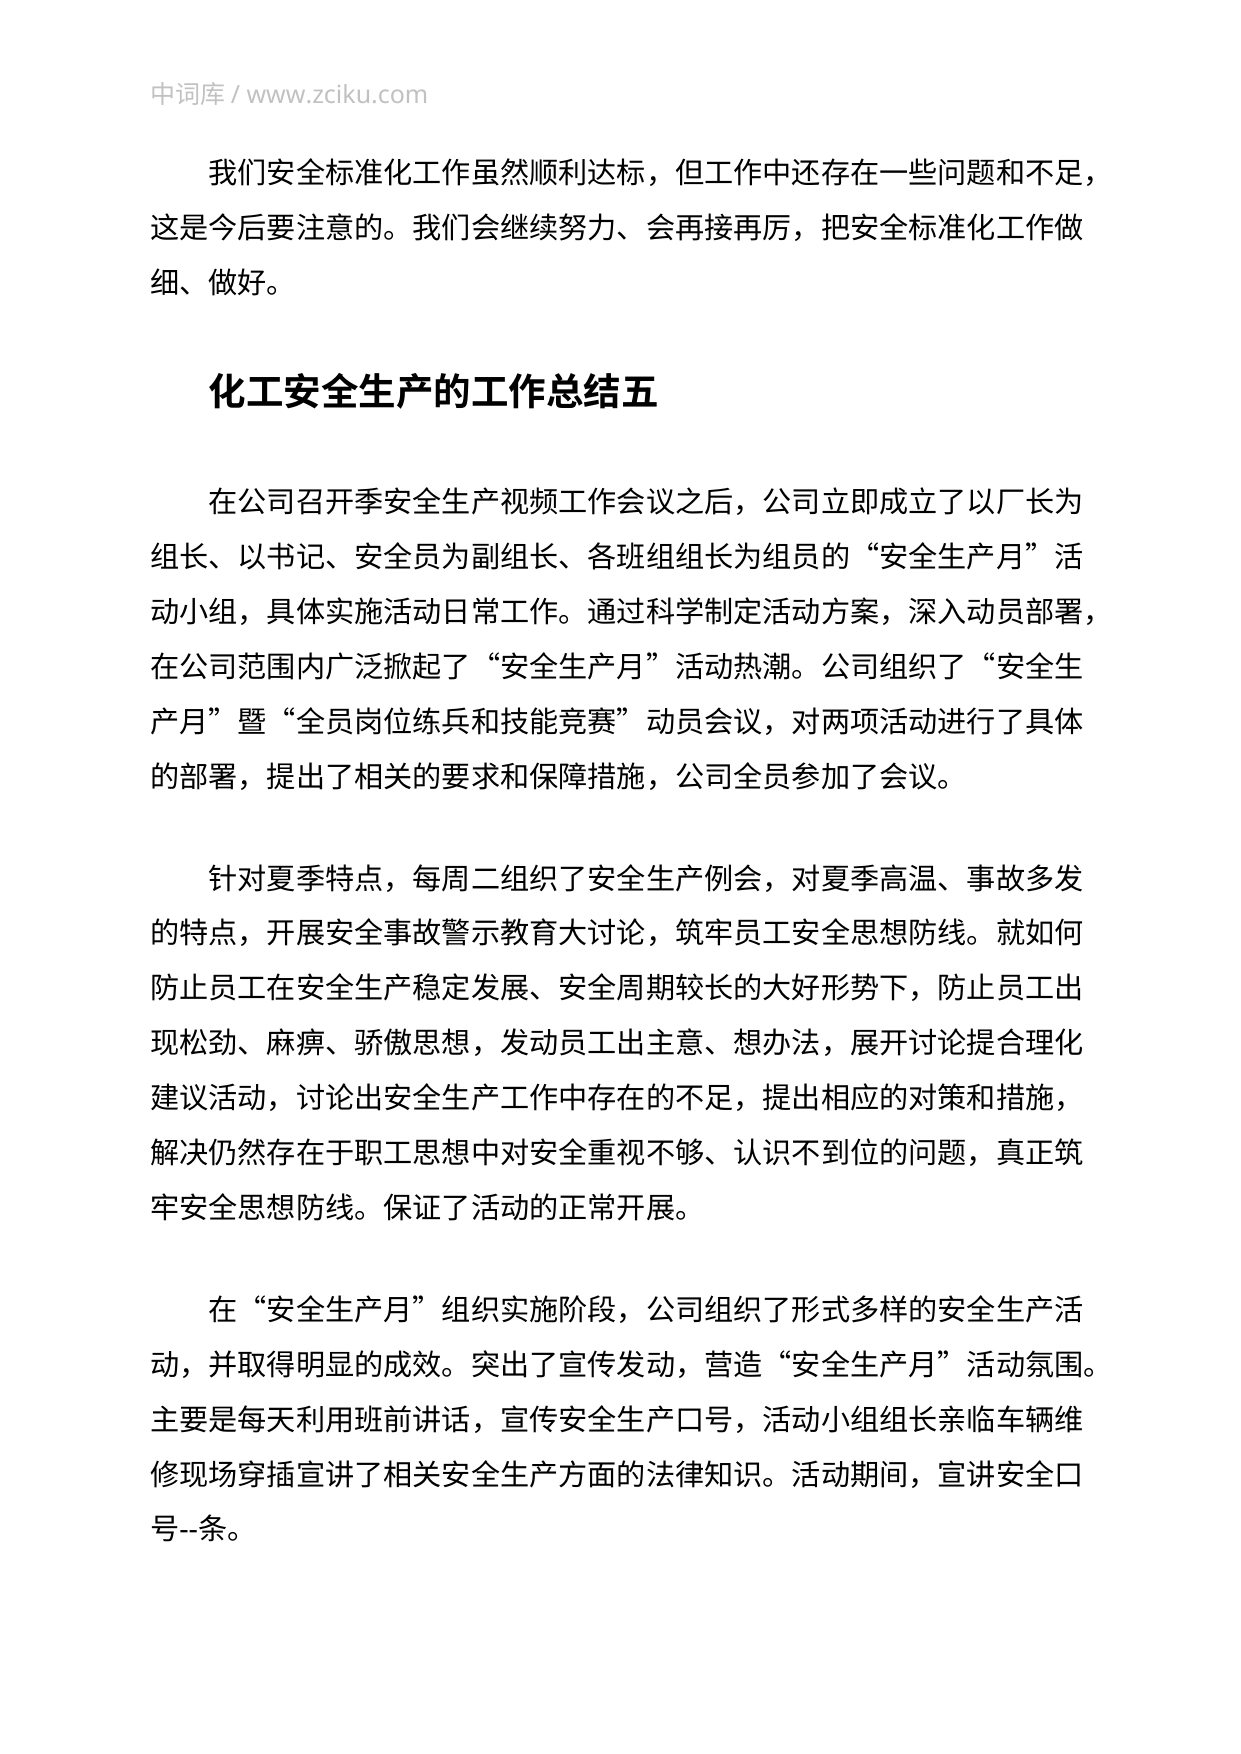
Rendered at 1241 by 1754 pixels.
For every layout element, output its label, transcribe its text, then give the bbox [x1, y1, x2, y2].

text 我们安全标准化工作虽然顺利达标，但工作中还存在一些问题和不足，这是今后要注意的。我们会继续努力、会再接再厉，把安全标准化工作做细、做好。 [150, 150, 1090, 302]
text 针对夏季特点，每周二组织了安全生产例会，对夏季高温、事故多发的特点，开展安全事故警示教育大讨论，筑牢员工安全思想防线。就如何防止员工在安全生产稳定发展、安全周期较长的大好形势下，防止员工出现松劲、麻痹、骄傲思想，发动员工出主意、想办法，展开讨论提合理化建议活动，讨论出安全生产工作中存在的不足，提出相应的对策和措施，解决仍然存在于职工思想中对安全重视不够、认识不到位的问题，真正筑牢安全思想防线。保证了活动的正常开展。 [150, 855, 1090, 1227]
text 在公司召开季安全生产视频工作会议之后，公司立即成立了以厂长为组长、以书记、安全员为副组长、各班组组长为组员的“安全生产月”活动小组，具体实施活动日常工作。通过科学制定活动方案，深入动员部署，在公司范围内广泛掀起了“安全生产月”活动热潮。公司组织了“安全生产月”暨“全员岗位练兵和技能竞赛”动员会议，对两项活动进行了具体的部署，提出了相关的要求和保障措施，公司全员参加了会议。 [150, 479, 1090, 796]
text 在“安全生产月”组织实施阶段，公司组织了形式多样的安全生产活动，并取得明显的成效。突出了宣传发动，营造“安全生产月”活动氛围。主要是每天利用班前讲话，宣传安全生产口号，活动小组组长亲临车辆维修现场穿插宣讲了相关安全生产方面的法律知识。活动期间，宣讲安全口号--条。 [150, 1286, 1090, 1548]
text 化工安全生产的工作总结五 [150, 362, 1090, 416]
